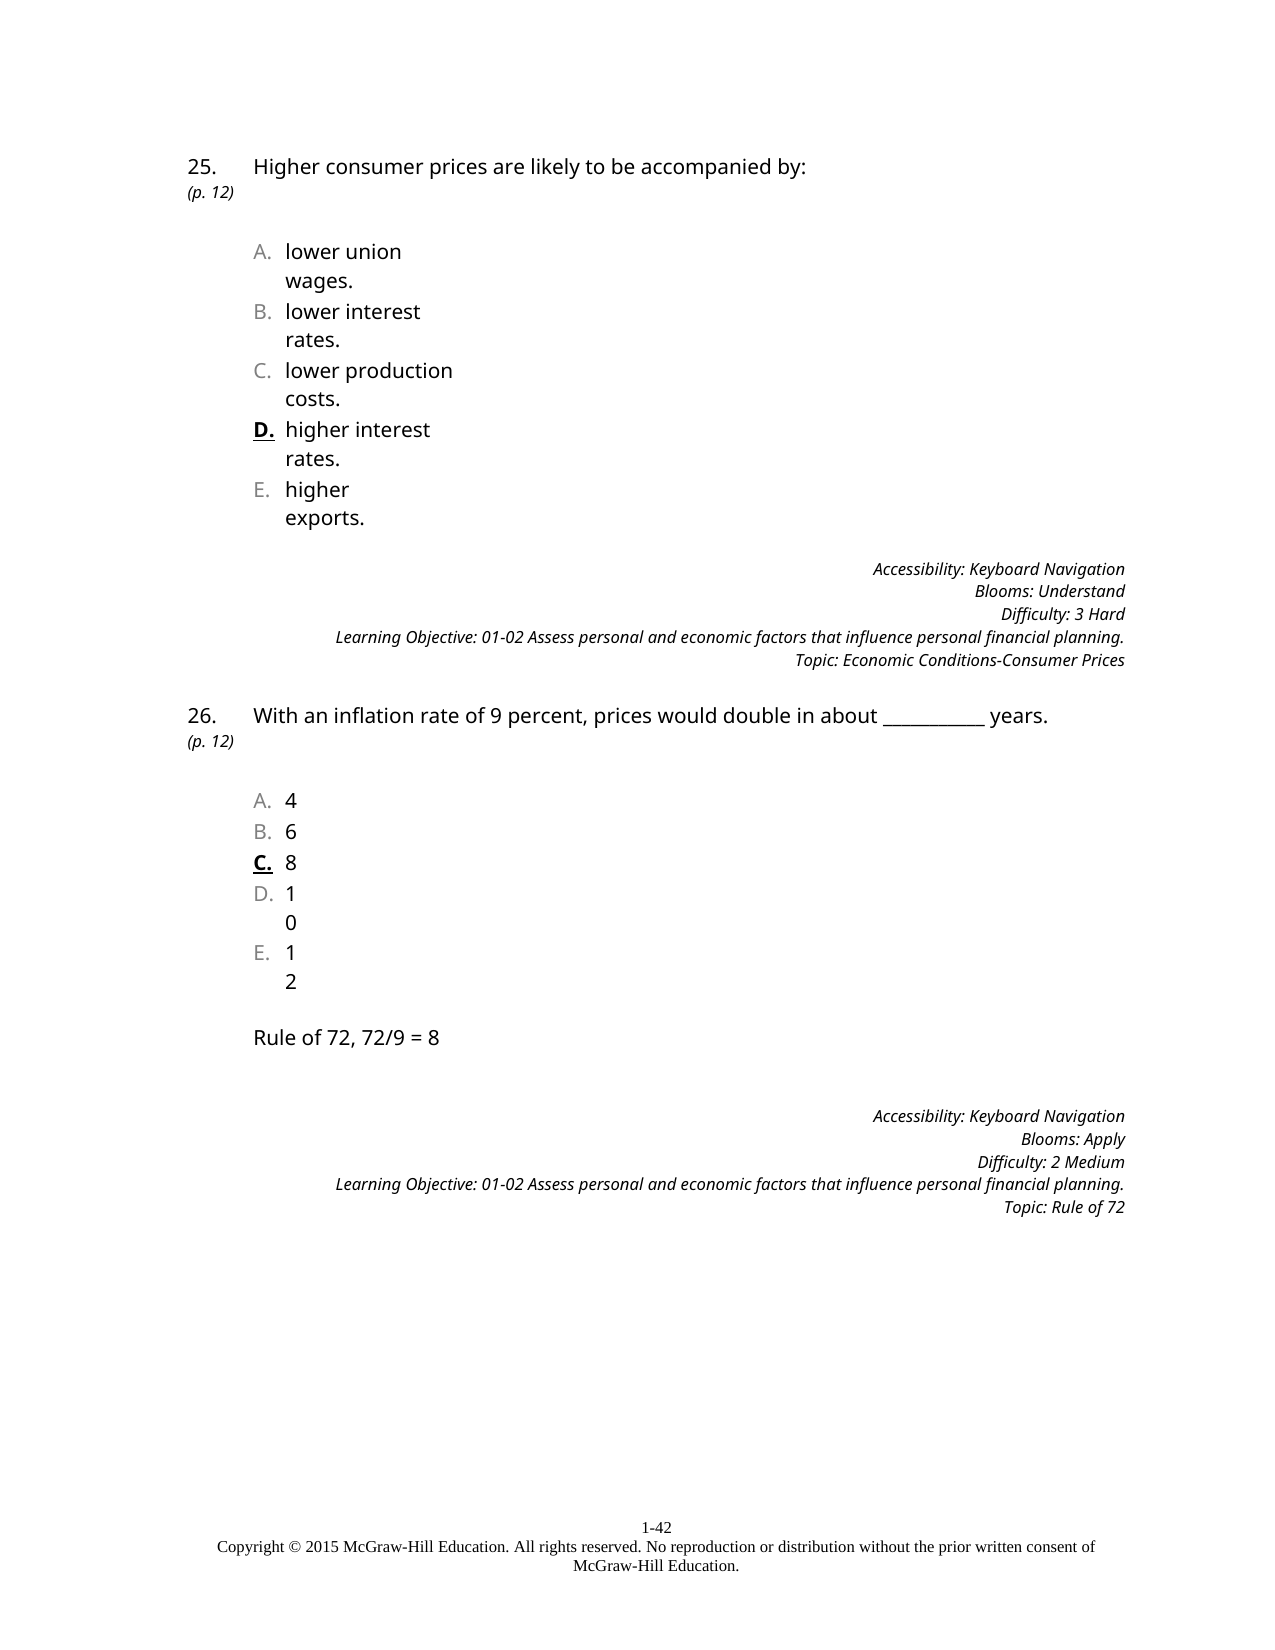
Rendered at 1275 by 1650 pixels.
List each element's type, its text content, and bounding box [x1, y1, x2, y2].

table_header Higher consumer prices are likely to be accompanied by: [253, 153, 1125, 532]
table_header Accessibility: Keyboard Navigation Blooms: Understand Difficulty: 3 Hard Learning Objective: 01-02 Assess personal and economic factors that influence personal financial planning. Topic: Economic Conditions-Consumer Prices [188, 558, 1125, 699]
table_header Accessibility: Keyboard Navigation Blooms: Apply Difficulty: 2 Medium Learning Objective: 01-02 Assess personal and economic factors that influence personal financial planning. Topic: Rule of 72 [188, 1105, 1125, 1246]
table_header 25. (p. 12) [188, 153, 253, 532]
table_header With an inflation rate of 9 percent, prices would double in about ___________ years. Rule of 72, 72/9 = 8 [253, 701, 1125, 1079]
table_header 26. (p. 12) [188, 701, 253, 1079]
